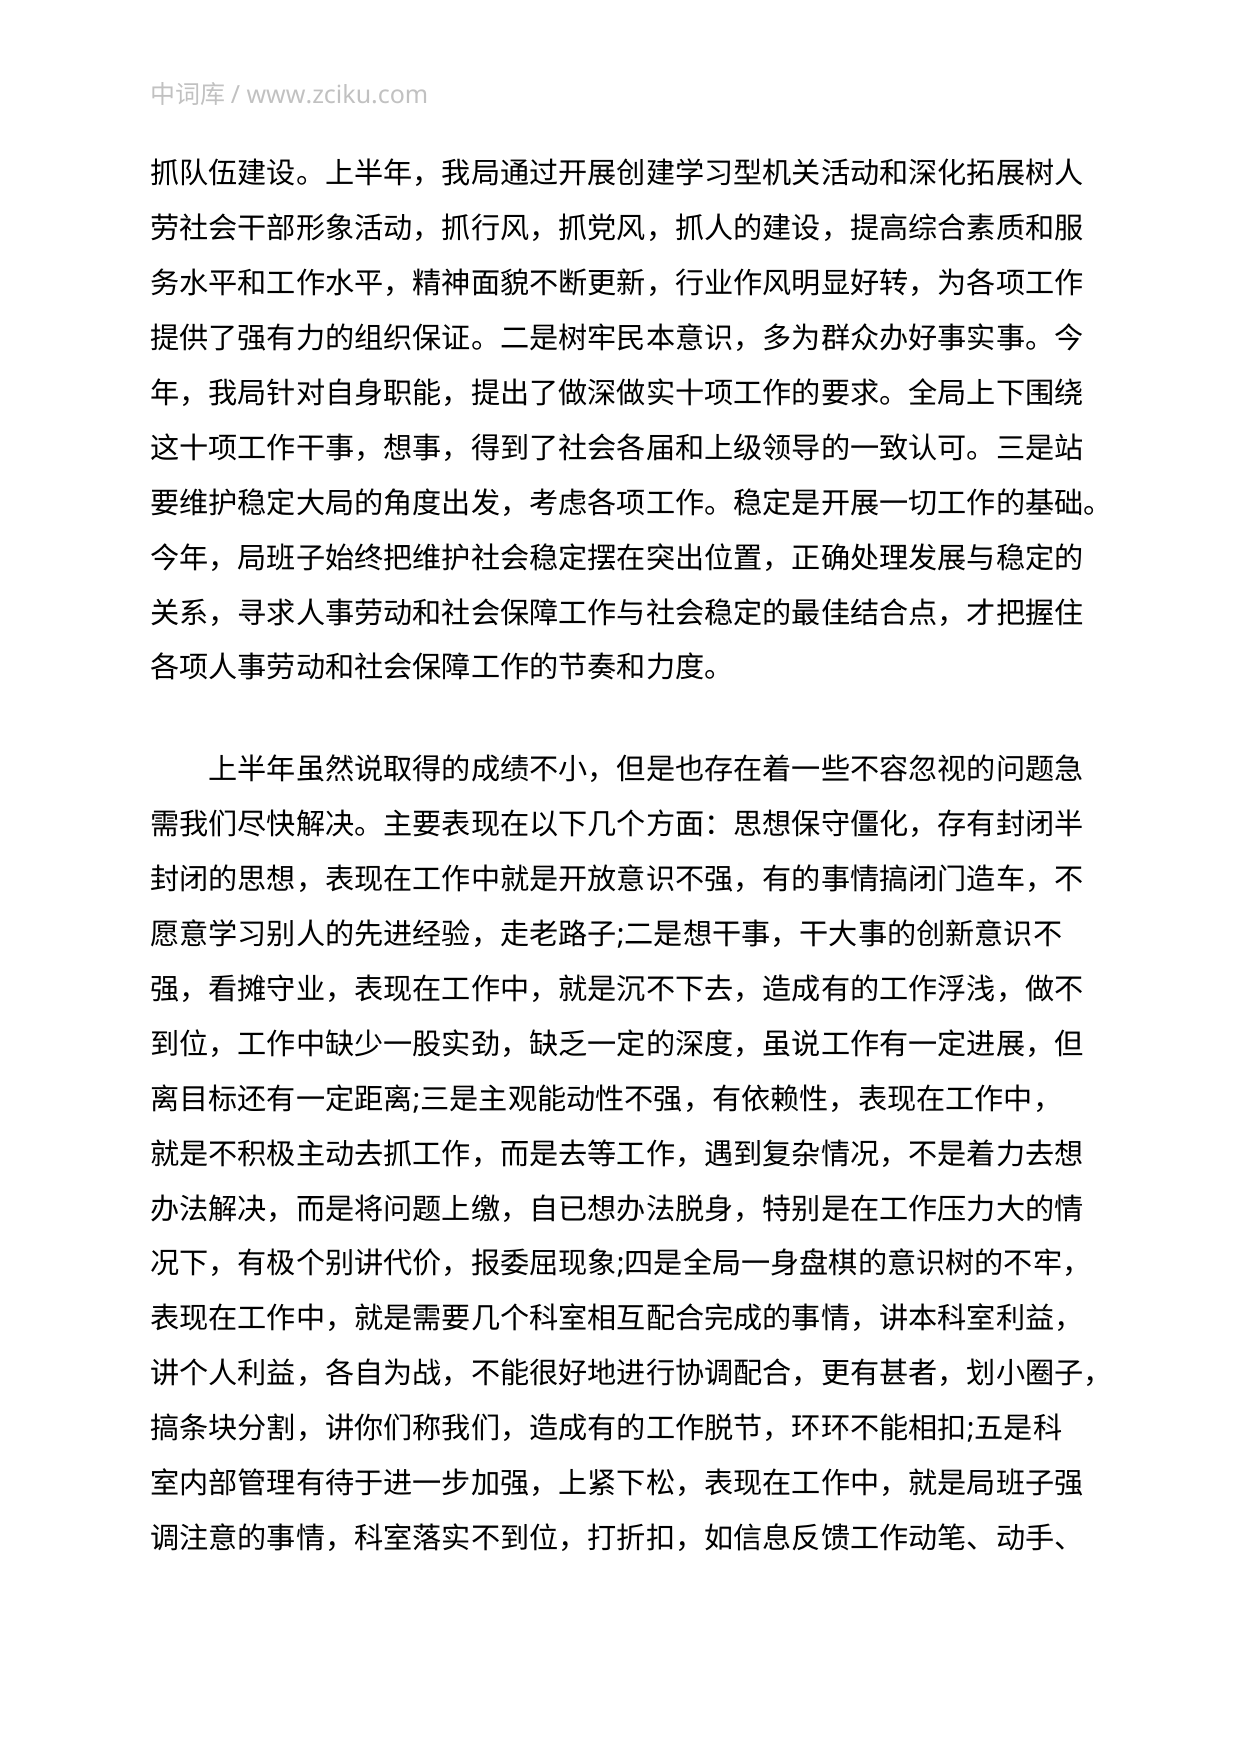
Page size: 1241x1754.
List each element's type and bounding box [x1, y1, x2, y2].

text [150, 150, 1090, 686]
text [150, 746, 1090, 1557]
